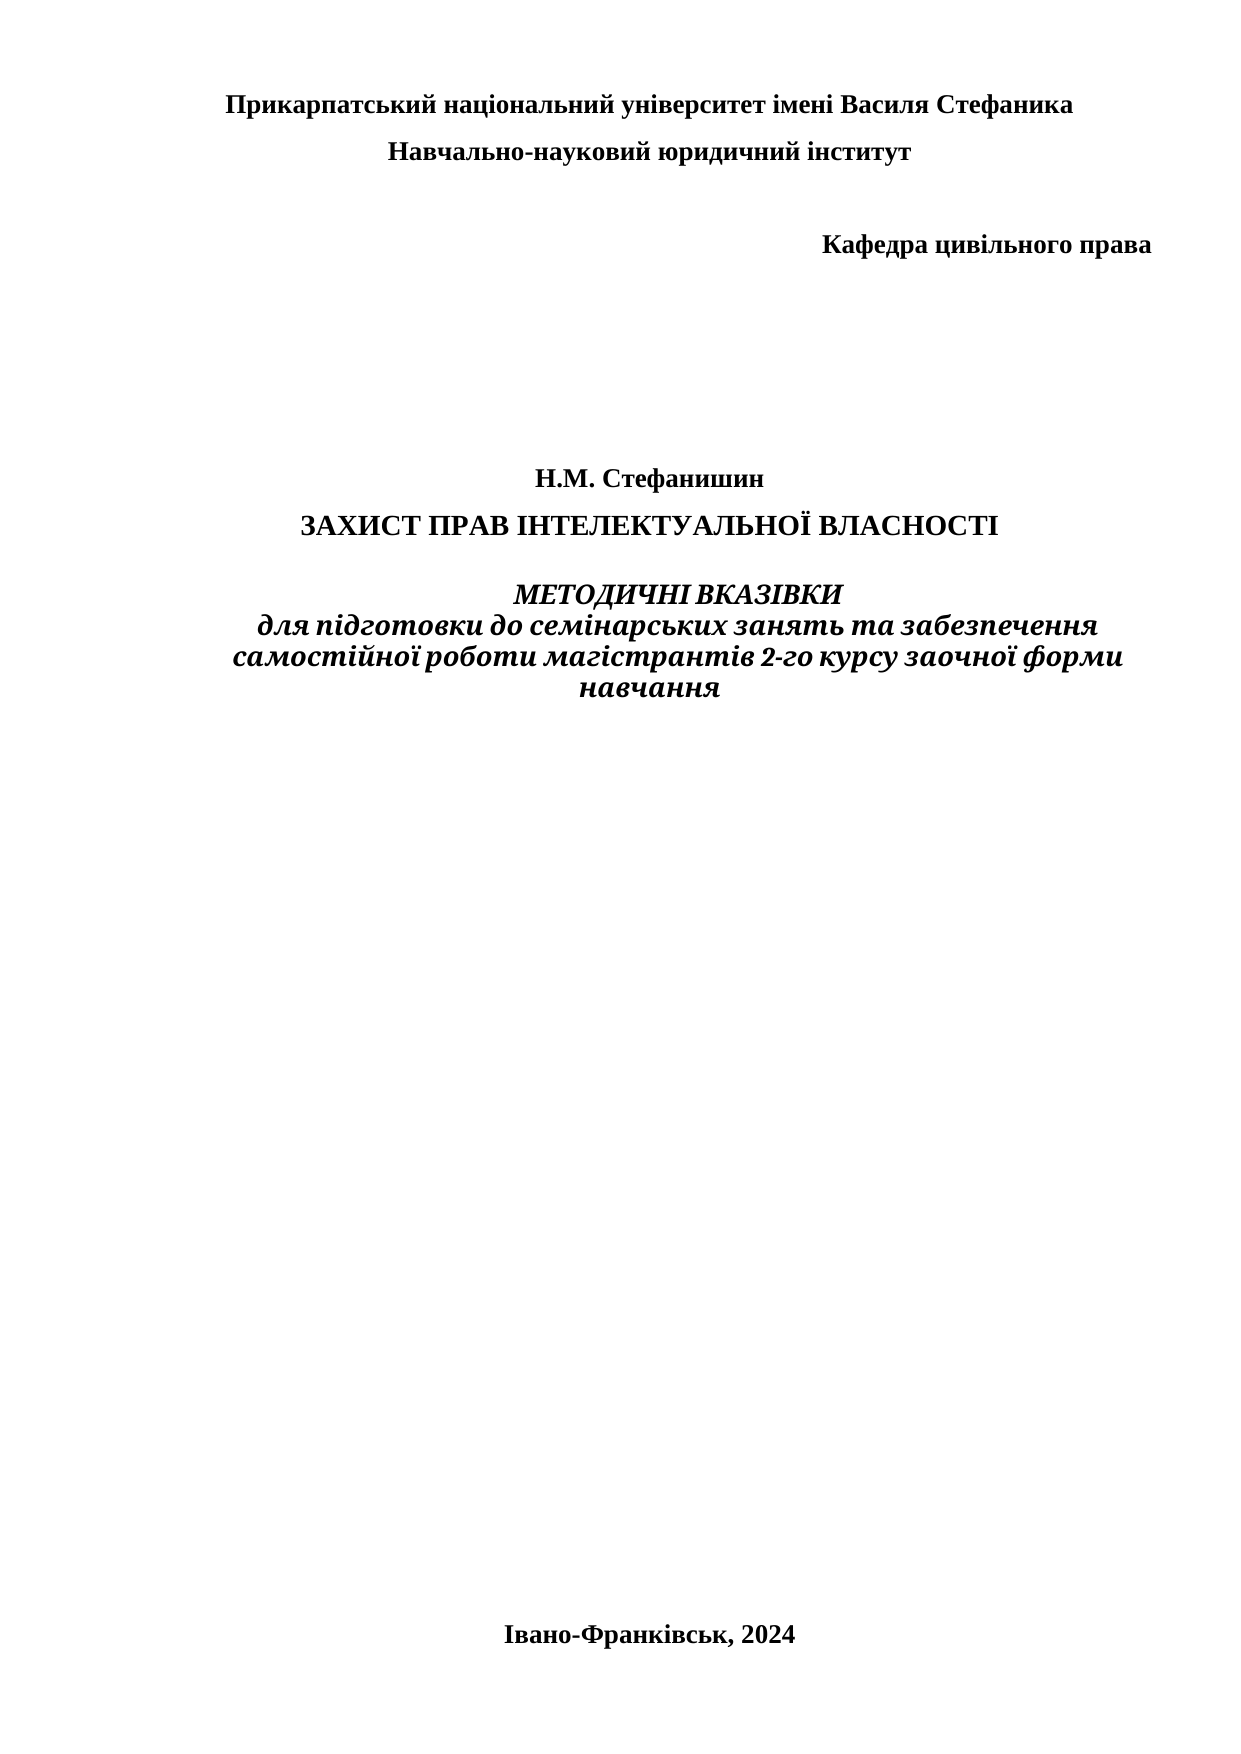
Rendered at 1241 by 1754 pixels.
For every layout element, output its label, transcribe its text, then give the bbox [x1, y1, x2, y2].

subtitle самостійної роботи магістрантів 2-го курсу заочної форми навчання [148, 642, 1152, 704]
text Прикарпатський національний університет імені Василя Стефаника [148, 88, 1152, 120]
text Н.М. Стефанишин [148, 462, 1152, 493]
text Івано-Франківськ, 2024 [148, 1618, 1152, 1649]
text Навчально-науковий юридичний інститут [148, 135, 1152, 166]
text ЗАХИСТ ПРАВ ІНТЕЛЕКТУАЛЬНОЇ ВЛАСНОСТІ [148, 508, 1152, 542]
subtitle МЕТОДИЧНІ ВКАЗІВКИ [148, 580, 1152, 611]
text Кафедра цивільного права [148, 228, 1152, 260]
subtitle для підготовки до семінарських занять та забезпечення [148, 611, 1152, 642]
